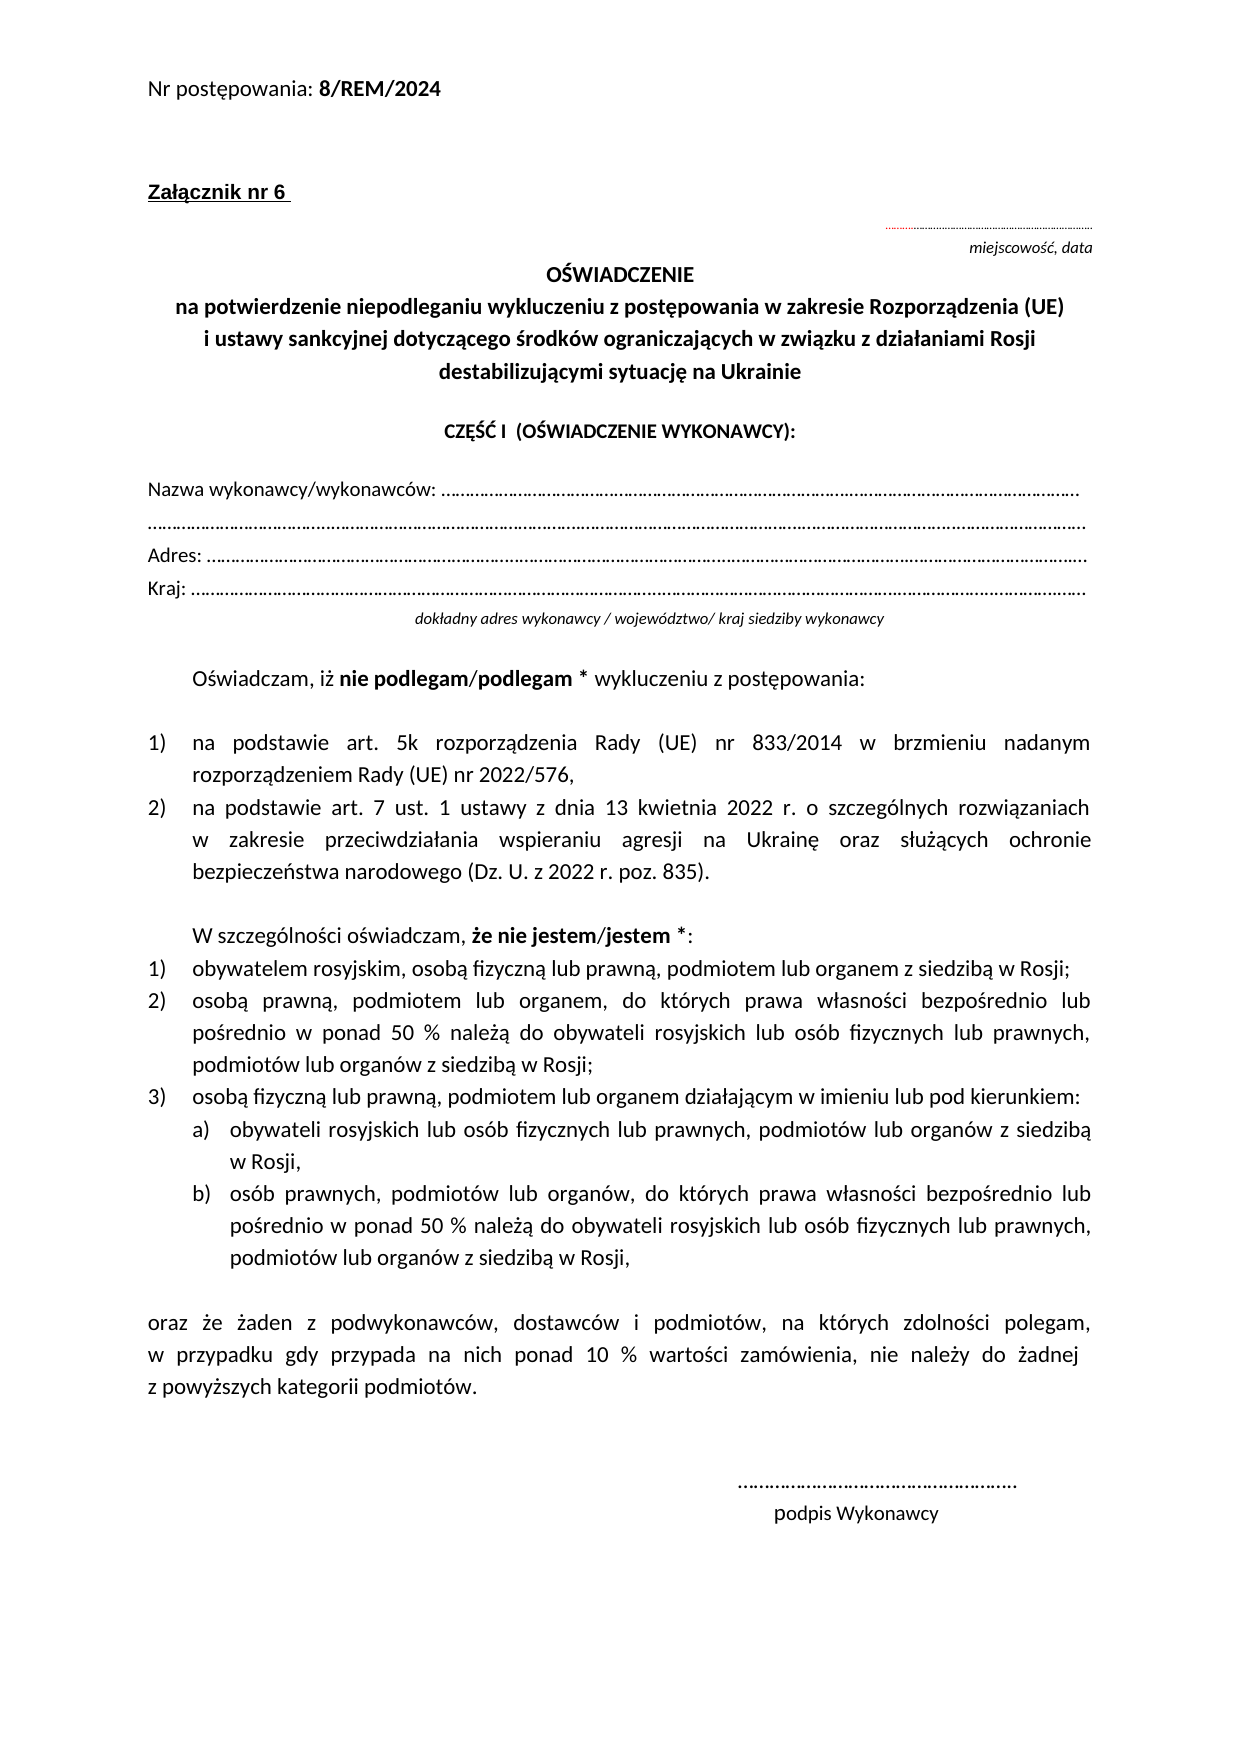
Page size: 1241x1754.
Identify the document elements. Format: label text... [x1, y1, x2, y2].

list osobą prawną, podmiotem lub organem, do których prawa własności bezpośrednio lub pośrednio w ponad 50 % należą do obywateli rosyjskich lub osób fizycznych lub prawnych, podmiotów lub organów z siedzibą w Rosji; [148, 986, 1093, 1078]
text Załącznik nr 6 [148, 180, 1093, 204]
list osób prawnych, podmiotów lub organów, do których prawa własności bezpośrednio lub pośrednio w ponad 50 % należą do obywateli rosyjskich lub osób fizycznych lub prawnych, podmiotów lub organów z siedzibą w Rosji, [192, 1179, 1093, 1271]
list obywateli rosyjskich lub osób fizycznych lub prawnych, podmiotów lub organów z siedzibą w Rosji, [192, 1115, 1093, 1175]
text W szczególności oświadczam, że nie jestem/jestem *: [148, 922, 1093, 949]
list na podstawie art. 5k rozporządzenia Rady (UE) nr 833/2014 w brzmieniu nadanym rozporządzeniem Rady (UE) nr 2022/576, [148, 728, 1093, 789]
text Oświadczam, iż nie podlegam/podlegam * wykluczeniu z postępowania: [192, 632, 1093, 692]
text miejscowość, data [148, 237, 1093, 257]
text dokładny adres wykonawcy / województwo/ kraj siedziby wykonawcy [148, 608, 1152, 629]
text ……….………..…………………………………………….. [148, 207, 1093, 233]
list osobą fizyczną lub prawną, podmiotem lub organem działającym w imieniu lub pod kierunkiem: [148, 1082, 1093, 1111]
list …………………………………………….. [207, 1466, 1093, 1494]
list na podstawie art. 7 ust. 1 ustawy z dnia 13 kwietnia 2022 r. o szczególnych rozwiązaniach w zakresie przeciwdziałania wspieraniu agresji na Ukrainę oraz służących ochronie bezpieczeństwa narodowego (Dz. U. z 2022 r. poz. 835). [148, 793, 1093, 885]
text Adres: ………………………………………………………..……………………………………..……………………………….…………………………….… [148, 542, 1093, 568]
list podpis Wykonawcy [207, 1498, 1093, 1526]
text CZĘŚĆ I (OŚWIADCZENIE WYKONAWCY): [148, 418, 1093, 443]
text ………………………………..…………………………………………….……………………………………….…………………………..……………………… [148, 509, 1093, 535]
list obywatelem rosyjskim, osobą fizyczną lub prawną, podmiotem lub organem z siedzibą w Rosji; [148, 954, 1093, 982]
text i ustawy sankcyjnej dotyczącego środków ograniczających w związku z działaniami Rosji destabilizującymi sytuację na Ukrainie [148, 324, 1093, 385]
text na potwierdzenie niepodleganiu wykluczeniu z postępowania w zakresie Rozporządzenia (UE) [148, 292, 1093, 320]
text Kraj: ……………………………………………………………………………………..………………………………………….………………..………….…… [148, 576, 1093, 601]
list oraz że żaden z podwykonawców, dostawców i podmiotów, na których zdolności polegam, w przypadku gdy przypada na nich ponad 10 % wartości zamówienia, nie należy do żadnej z powyższych kategorii podmiotów. [148, 1308, 1093, 1400]
text OŚWIADCZENIE [148, 260, 1093, 288]
text Nazwa wykonawcy/wykonawców: ………………………………………………………………………….………………………………………… [148, 476, 1093, 502]
